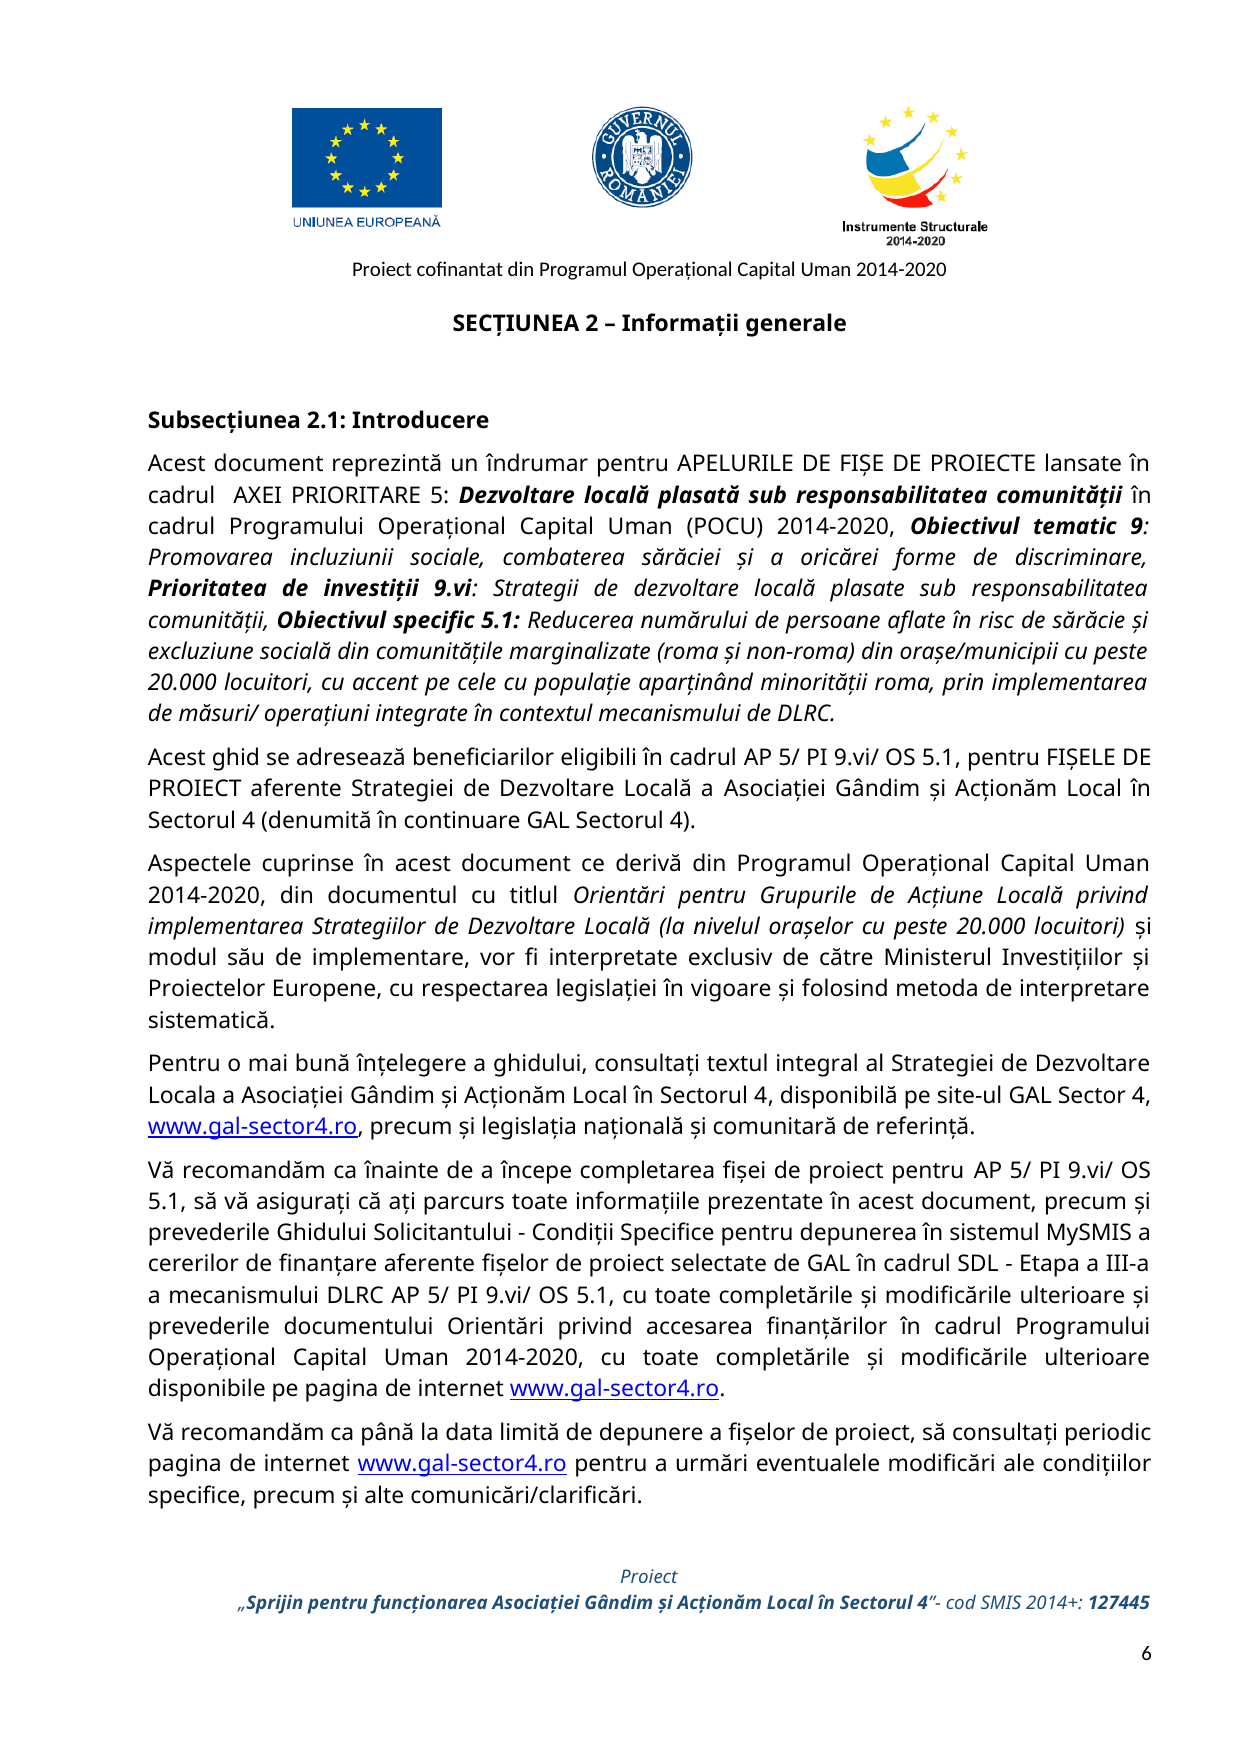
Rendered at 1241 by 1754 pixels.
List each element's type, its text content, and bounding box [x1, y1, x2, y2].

picture [277, 88, 1022, 256]
text Pentru o mai bună înţelegere a ghidului, consultaţi textul integral al Strategiei de Dezvoltare Locala a Asociației Gândim și Acționăm Local în Sectorul 4, disponibilă pe site-ul GAL Sector 4, www.gal-sector4.ro, precum şi legislaţia naţională şi comunitară de referință. [148, 1047, 1152, 1141]
text Vă recomandăm ca înainte de a începe completarea fișei de proiect pentru AP 5/ PI 9.vi/ OS 5.1, să vă asiguraţi că aţi parcurs toate informaţiile prezentate în acest document, precum și prevederile Ghidului Solicitantului - Condiții Specifice pentru depunerea în sistemul MySMIS a cererilor de finanțare aferente fișelor de proiect selectate de GAL în cadrul SDL - Etapa a III-a a mecanismului DLRC AP 5/ PI 9.vi/ OS 5.1, cu toate completările și modificările ulterioare și prevederile documentului Orientări privind accesarea finanțărilor în cadrul Programului Operațional Capital Uman 2014-2020, cu toate completările și modificările ulterioare disponibile pe pagina de internet www.gal-sector4.ro. [148, 1154, 1152, 1404]
subtitle SECȚIUNEA 2 – Informații generale [148, 307, 1152, 338]
subtitle Subsecțiunea 2.1: Introducere [148, 404, 1152, 435]
text Vă recomandăm ca până la data limită de depunere a fișelor de proiect, să consultaţi periodic pagina de internet www.gal-sector4.ro pentru a urmări eventualele modificări ale condiţiilor specifice, precum și alte comunicări/clarificări. [148, 1416, 1152, 1510]
text Acest document reprezintă un îndrumar pentru APELURILE DE FIȘE DE PROIECTE lansate în cadrul AXEI PRIORITARE 5: Dezvoltare locală plasată sub responsabilitatea comunității în cadrul Programului Operaţional Capital Uman (POCU) 2014-2020, Obiectivul tematic 9: Promovarea incluziunii sociale, combaterea sărăciei și a oricărei forme de discriminare, Prioritatea de investiții 9.vi: Strategii de dezvoltare locală plasate sub responsabilitatea comunității, Obiectivul specific 5.1: Reducerea numărului de persoane aflate în risc de sărăcie și excluziune socială din comunitățile marginalizate (roma și non-roma) din orașe/municipii cu peste 20.000 locuitori, cu accent pe cele cu populație aparținând minorității roma, prin implementarea de măsuri/ operațiuni integrate în contextul mecanismului de DLRC. [148, 447, 1152, 729]
text Aspectele cuprinse în acest document ce derivă din Programul Operațional Capital Uman 2014-2020, din documentul cu titlul Orientări pentru Grupurile de Acțiune Locală privind implementarea Strategiilor de Dezvoltare Locală (la nivelul orașelor cu peste 20.000 locuitori) și modul său de implementare, vor fi interpretate exclusiv de către Ministerul Investițiilor și Proiectelor Europene, cu respectarea legislației în vigoare și folosind metoda de interpretare sistematică. [148, 847, 1152, 1035]
text Acest ghid se adresează beneficiarilor eligibili în cadrul AP 5/ PI 9.vi/ OS 5.1, pentru FIȘELE DE PROIECT aferente Strategiei de Dezvoltare Locală a Asociației Gândim și Acționăm Local în Sectorul 4 (denumită în continuare GAL Sectorul 4). [148, 741, 1152, 835]
